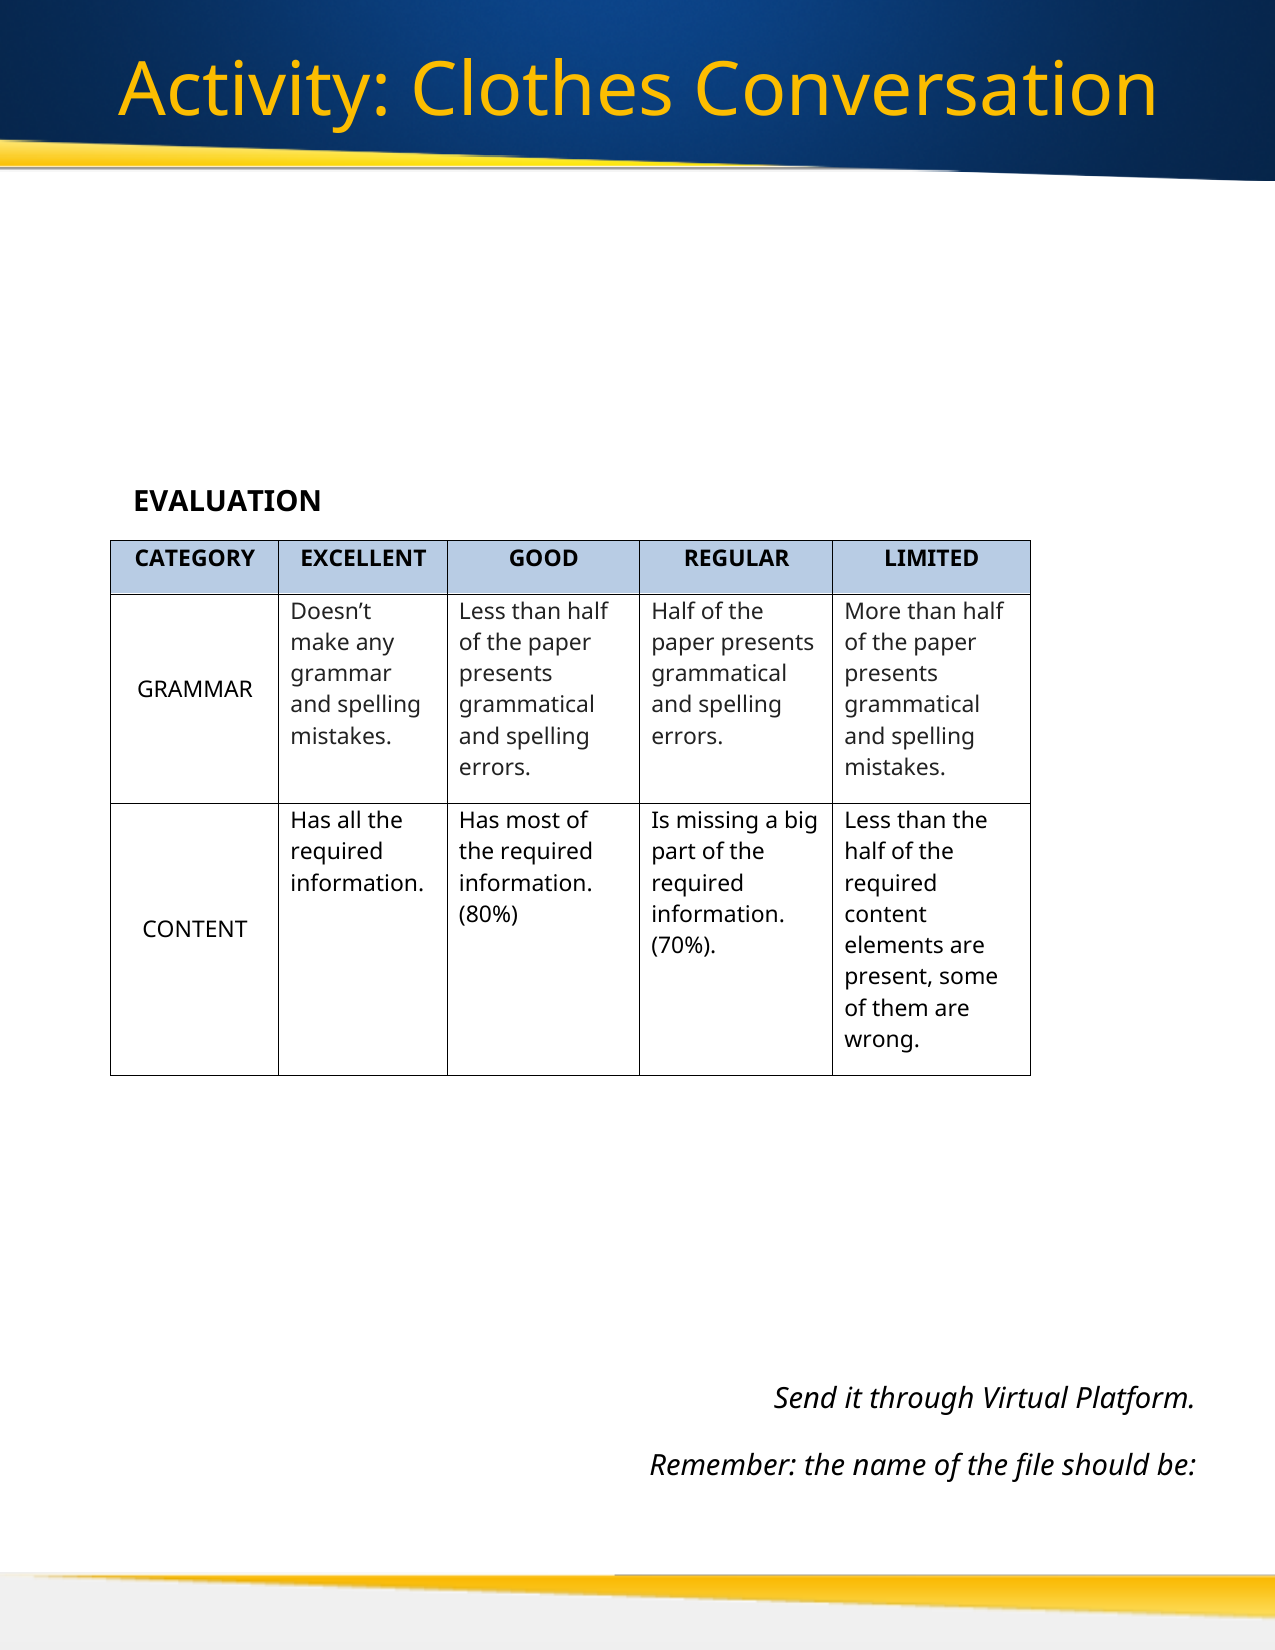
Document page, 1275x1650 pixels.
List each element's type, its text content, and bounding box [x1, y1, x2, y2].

table_cell CONTENT [111, 804, 278, 1075]
table_header LIMITED [833, 541, 1030, 593]
table_cell Less than half of the paper presents grammatical and spelling errors. [448, 595, 639, 803]
table_cell Has most of the required information. (80%) [448, 804, 639, 1075]
table_cell Has all the required information. [279, 804, 447, 1075]
table_header GOOD [448, 541, 639, 593]
table_cell Half of the paper presents grammatical and spelling errors. [640, 595, 832, 803]
table_cell Doesn’t make any grammar and spelling mistakes. [279, 595, 447, 803]
table_cell More than half of the paper presents grammatical and spelling mistakes. [833, 595, 1030, 803]
text Send it through Virtual Platform. [133, 1378, 1196, 1417]
text EVALUATION [133, 480, 1196, 519]
table_cell Less than the half of the required content elements are present, some of them are wrong. [833, 804, 1030, 1075]
text Remember: the name of the file should be: [133, 1444, 1196, 1484]
table_header REGULAR [640, 541, 832, 593]
table_cell GRAMMAR [111, 595, 278, 803]
table_cell Is missing a big part of the required information. (70%). [640, 804, 832, 1075]
table_header EXCELLENT [279, 541, 447, 593]
table_header CATEGORY [111, 541, 278, 593]
